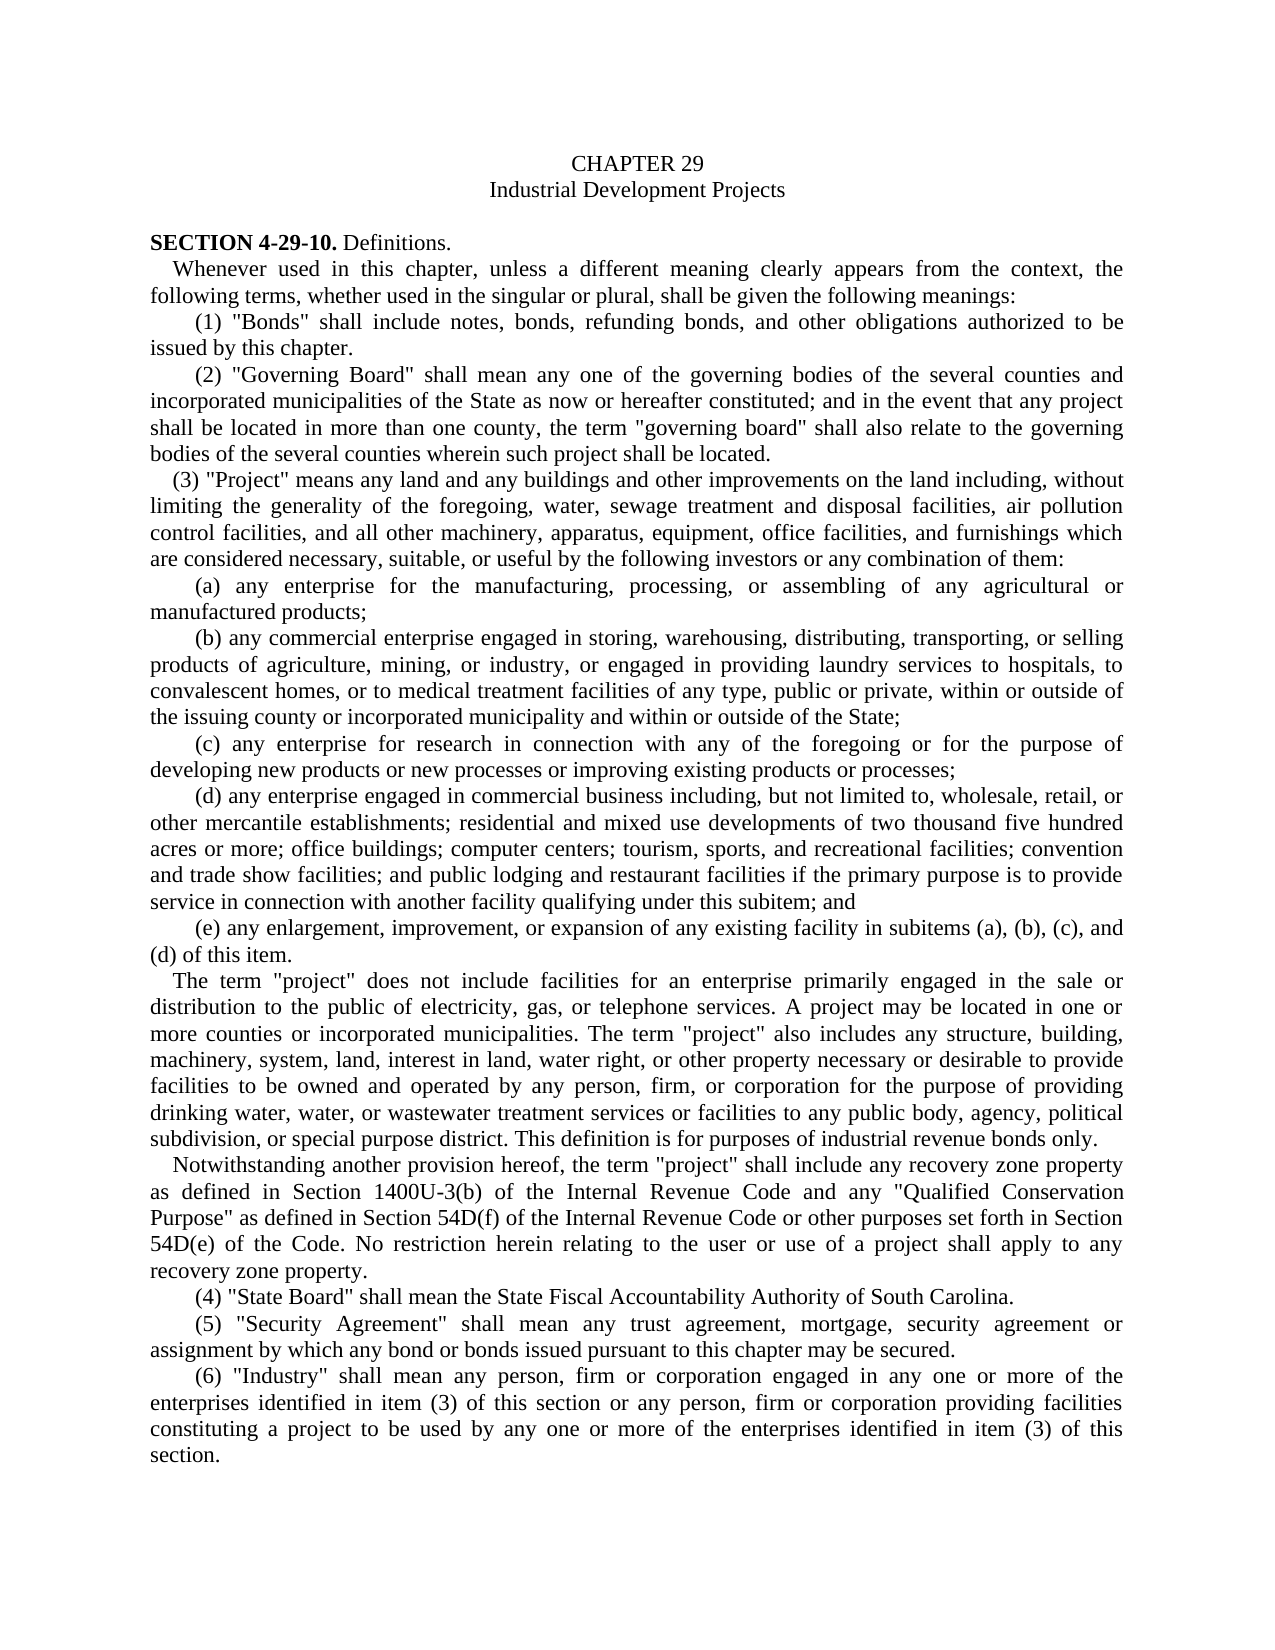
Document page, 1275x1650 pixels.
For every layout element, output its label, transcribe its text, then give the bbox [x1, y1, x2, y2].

text CHAPTER 29 [150, 150, 1125, 176]
text (1) "Bonds" shall include notes, bonds, refunding bonds, and other obligations authorized to be issued by this chapter. [150, 308, 1125, 361]
text Notwithstanding another provision hereof, the term "project" shall include any recovery zone property as defined in Section 1400U-3(b) of the Internal Revenue Code and any "Qualified Conservation Purpose" as defined in Section 54D(f) of the Internal Revenue Code or other purposes set forth in Section 54D(e) of the Code. No restriction herein relating to the user or use of a project shall apply to any recovery zone property. [150, 1151, 1125, 1283]
text (b) any commercial enterprise engaged in storing, warehousing, distributing, transporting, or selling products of agriculture, mining, or industry, or engaged in providing laundry services to hospitals, to convalescent homes, or to medical treatment facilities of any type, public or private, within or outside of the issuing county or incorporated municipality and within or outside of the State; [150, 624, 1125, 730]
text The term "project" does not include facilities for an enterprise primarily engaged in the sale or distribution to the public of electricity, gas, or telephone services. A project may be located in one or more counties or incorporated municipalities. The term "project" also includes any structure, building, machinery, system, land, interest in land, water right, or other property necessary or desirable to provide facilities to be owned and operated by any person, firm, or corporation for the purpose of providing drinking water, water, or wastewater treatment services or facilities to any public body, agency, political subdivision, or special purpose district. This definition is for purposes of industrial revenue bonds only. [150, 967, 1125, 1151]
text (e) any enlargement, improvement, or expansion of any existing facility in subitems (a), (b), (c), and (d) of this item. [150, 914, 1125, 967]
text Industrial Development Projects [150, 176, 1125, 203]
text (2) "Governing Board" shall mean any one of the governing bodies of the several counties and incorporated municipalities of the State as now or hereafter constituted; and in the event that any project shall be located in more than one county, the term "governing board" shall also relate to the governing bodies of the several counties wherein such project shall be located. [150, 361, 1125, 466]
text (3) "Project" means any land and any buildings and other improvements on the land including, without limiting the generality of the foregoing, water, sewage treatment and disposal facilities, air pollution control facilities, and all other machinery, apparatus, equipment, office facilities, and furnishings which are considered necessary, suitable, or useful by the following investors or any combination of them: [150, 466, 1125, 572]
text (d) any enterprise engaged in commercial business including, but not limited to, wholesale, retail, or other mercantile establishments; residential and mixed use developments of two thousand five hundred acres or more; office buildings; computer centers; tourism, sports, and recreational facilities; convention and trade show facilities; and public lodging and restaurant facilities if the primary purpose is to provide service in connection with another facility qualifying under this subitem; and [150, 782, 1125, 914]
text (c) any enterprise for research in connection with any of the foregoing or for the purpose of developing new products or new processes or improving existing products or processes; [150, 730, 1125, 782]
text SECTION 4-29-10. Definitions. [150, 229, 1125, 255]
text Whenever used in this chapter, unless a different meaning clearly appears from the context, the following terms, whether used in the singular or plural, shall be given the following meanings: [150, 255, 1125, 308]
text (a) any enterprise for the manufacturing, processing, or assembling of any agricultural or manufactured products; [150, 572, 1125, 624]
text (6) "Industry" shall mean any person, firm or corporation engaged in any one or more of the enterprises identified in item (3) of this section or any person, firm or corporation providing facilities constituting a project to be used by any one or more of the enterprises identified in item (3) of this section. [150, 1362, 1125, 1468]
text (4) "State Board" shall mean the State Fiscal Accountability Authority of South Carolina. [150, 1283, 1125, 1309]
text (5) "Security Agreement" shall mean any trust agreement, mortgage, security agreement or assignment by which any bond or bonds issued pursuant to this chapter may be secured. [150, 1309, 1125, 1362]
